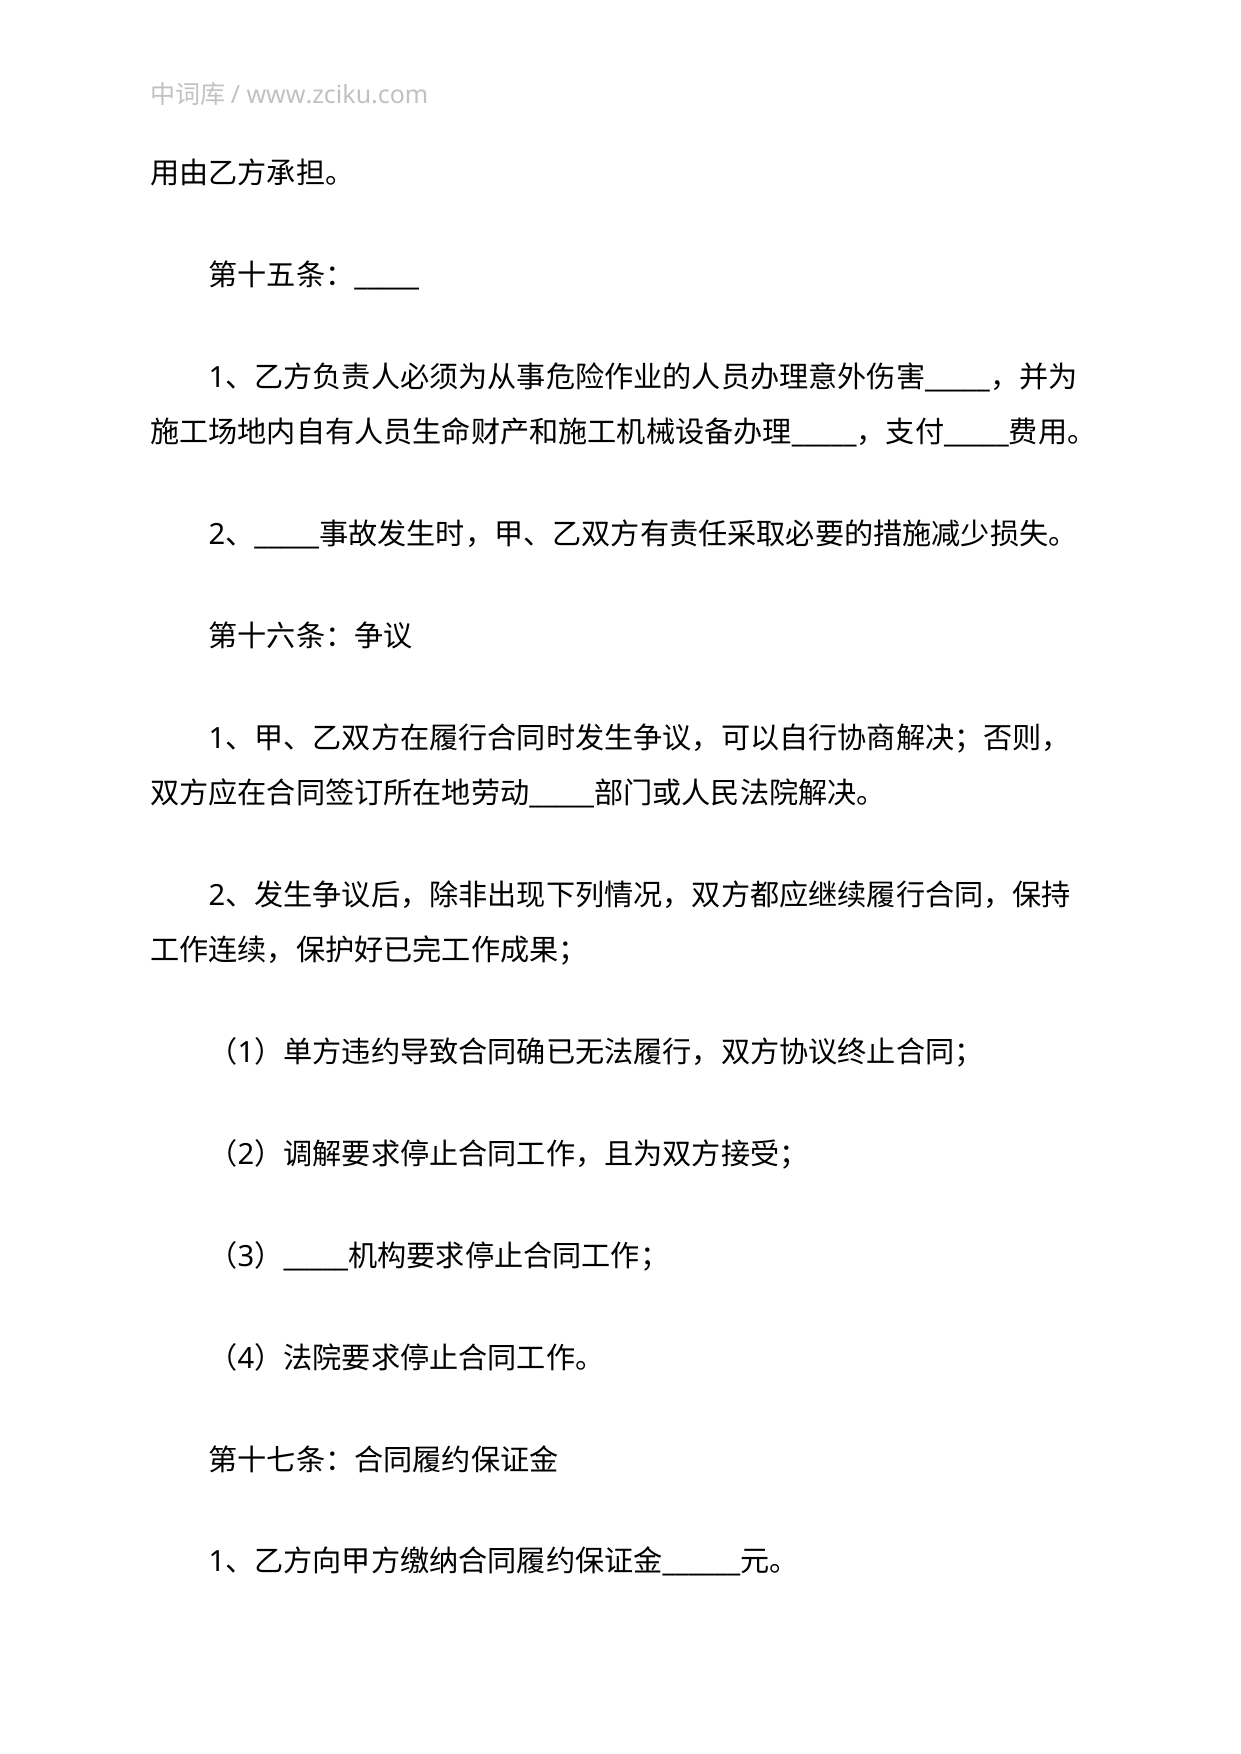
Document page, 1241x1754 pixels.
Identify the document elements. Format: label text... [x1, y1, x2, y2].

text （4）法院要求停止合同工作。 [150, 1334, 1090, 1377]
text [150, 150, 1090, 192]
text 1、乙方向甲方缴纳合同履约保证金______元。 [150, 1538, 1090, 1580]
text 2、发生争议后，除非出现下列情况，双方都应继续履行合同，保持工作连续，保护好已完工作成果； [150, 871, 1090, 969]
text 2、_____事故发生时，甲、乙双方有责任采取必要的措施减少损失。 [150, 511, 1090, 553]
text （1）单方违约导致合同确已无法履行，双方协议终止合同； [150, 1028, 1090, 1071]
text 第十六条：争议 [150, 613, 1090, 655]
text 第十五条：_____ [150, 252, 1090, 294]
text 1、甲、乙双方在履行合同时发生争议，可以自行协商解决；否则，双方应在合同签订所在地劳动_____部门或人民法院解决。 [150, 714, 1090, 812]
text 第十七条：合同履约保证金 [150, 1436, 1090, 1478]
text 1、乙方负责人必须为从事危险作业的人员办理意外伤害_____，并为施工场地内自有人员生命财产和施工机械设备办理_____，支付_____费用。 [150, 354, 1090, 451]
text （3）_____机构要求停止合同工作； [150, 1232, 1090, 1274]
text （2）调解要求停止合同工作，且为双方接受； [150, 1130, 1090, 1173]
